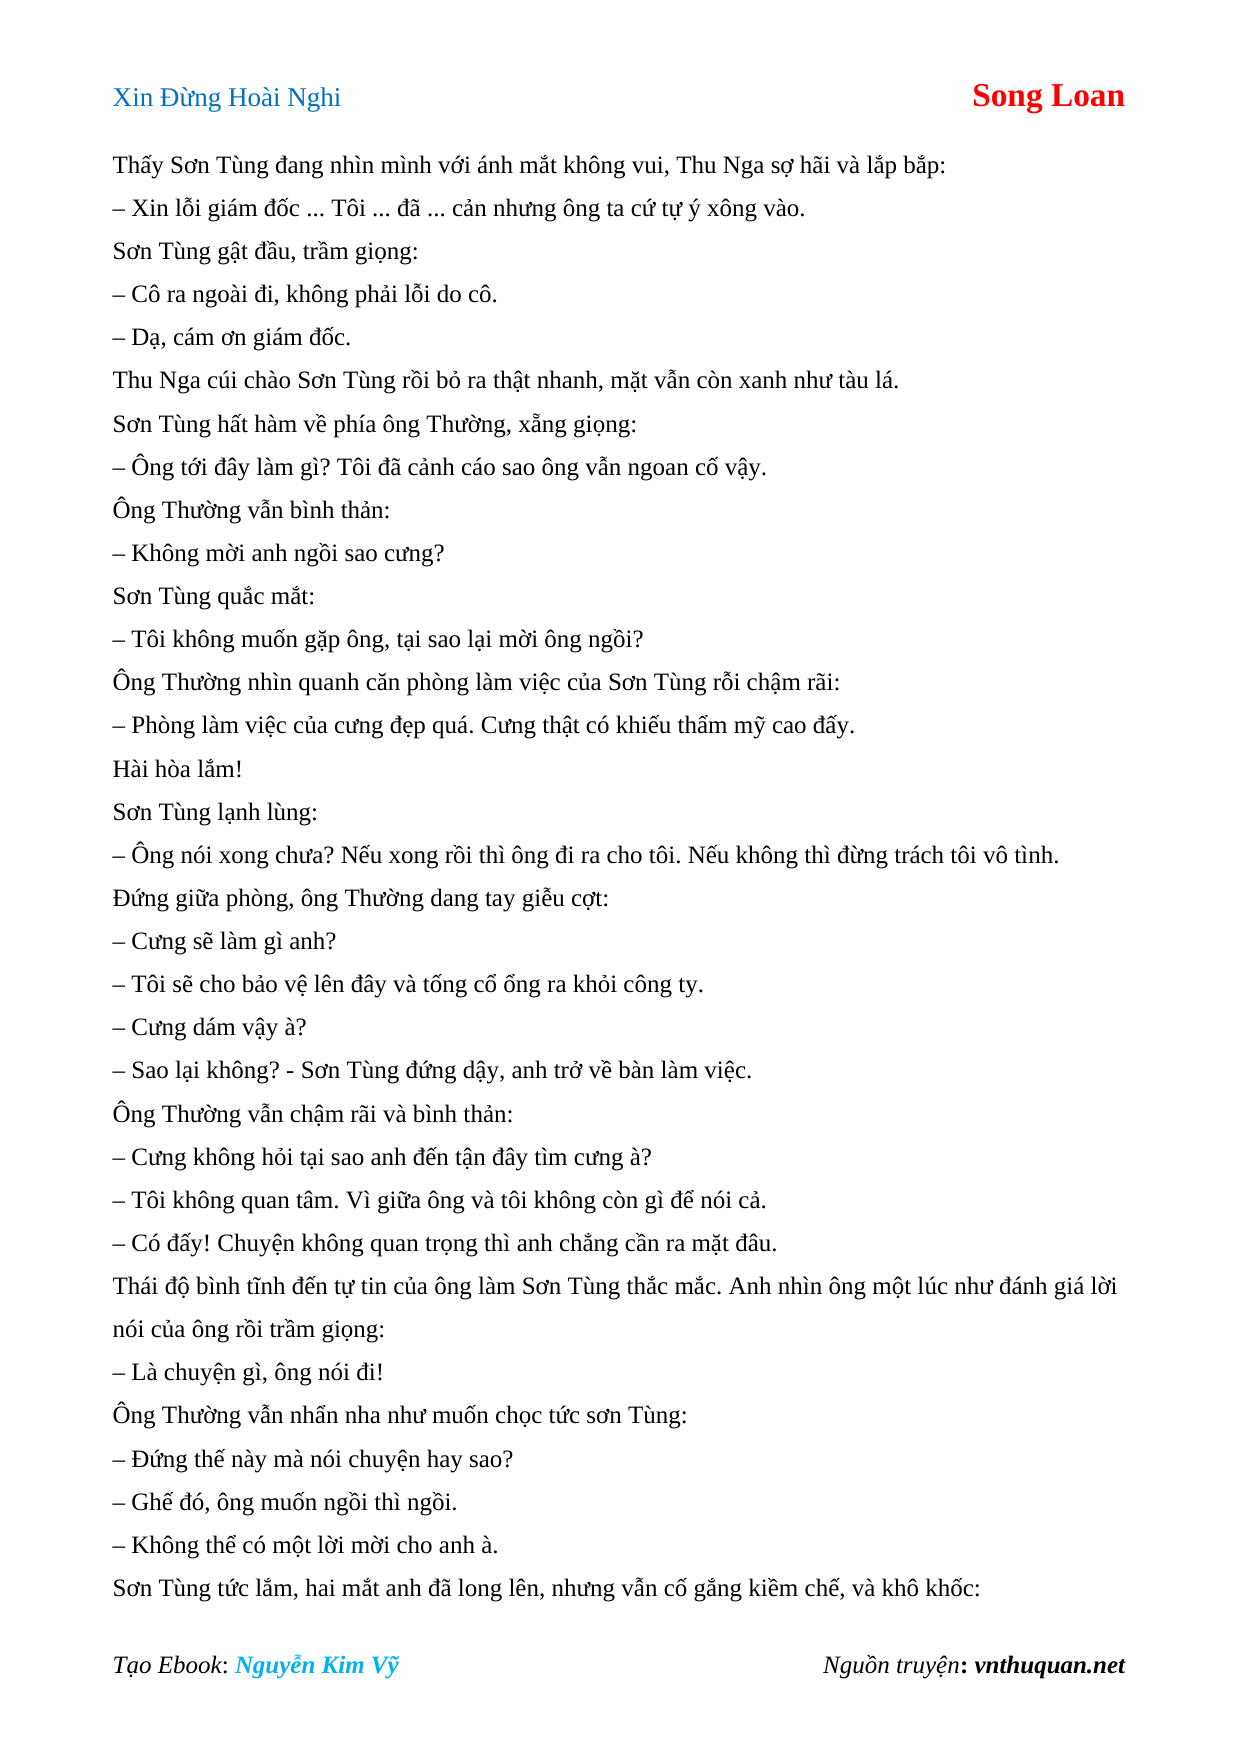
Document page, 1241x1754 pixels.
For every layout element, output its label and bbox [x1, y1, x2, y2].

text [112, 150, 1128, 1602]
